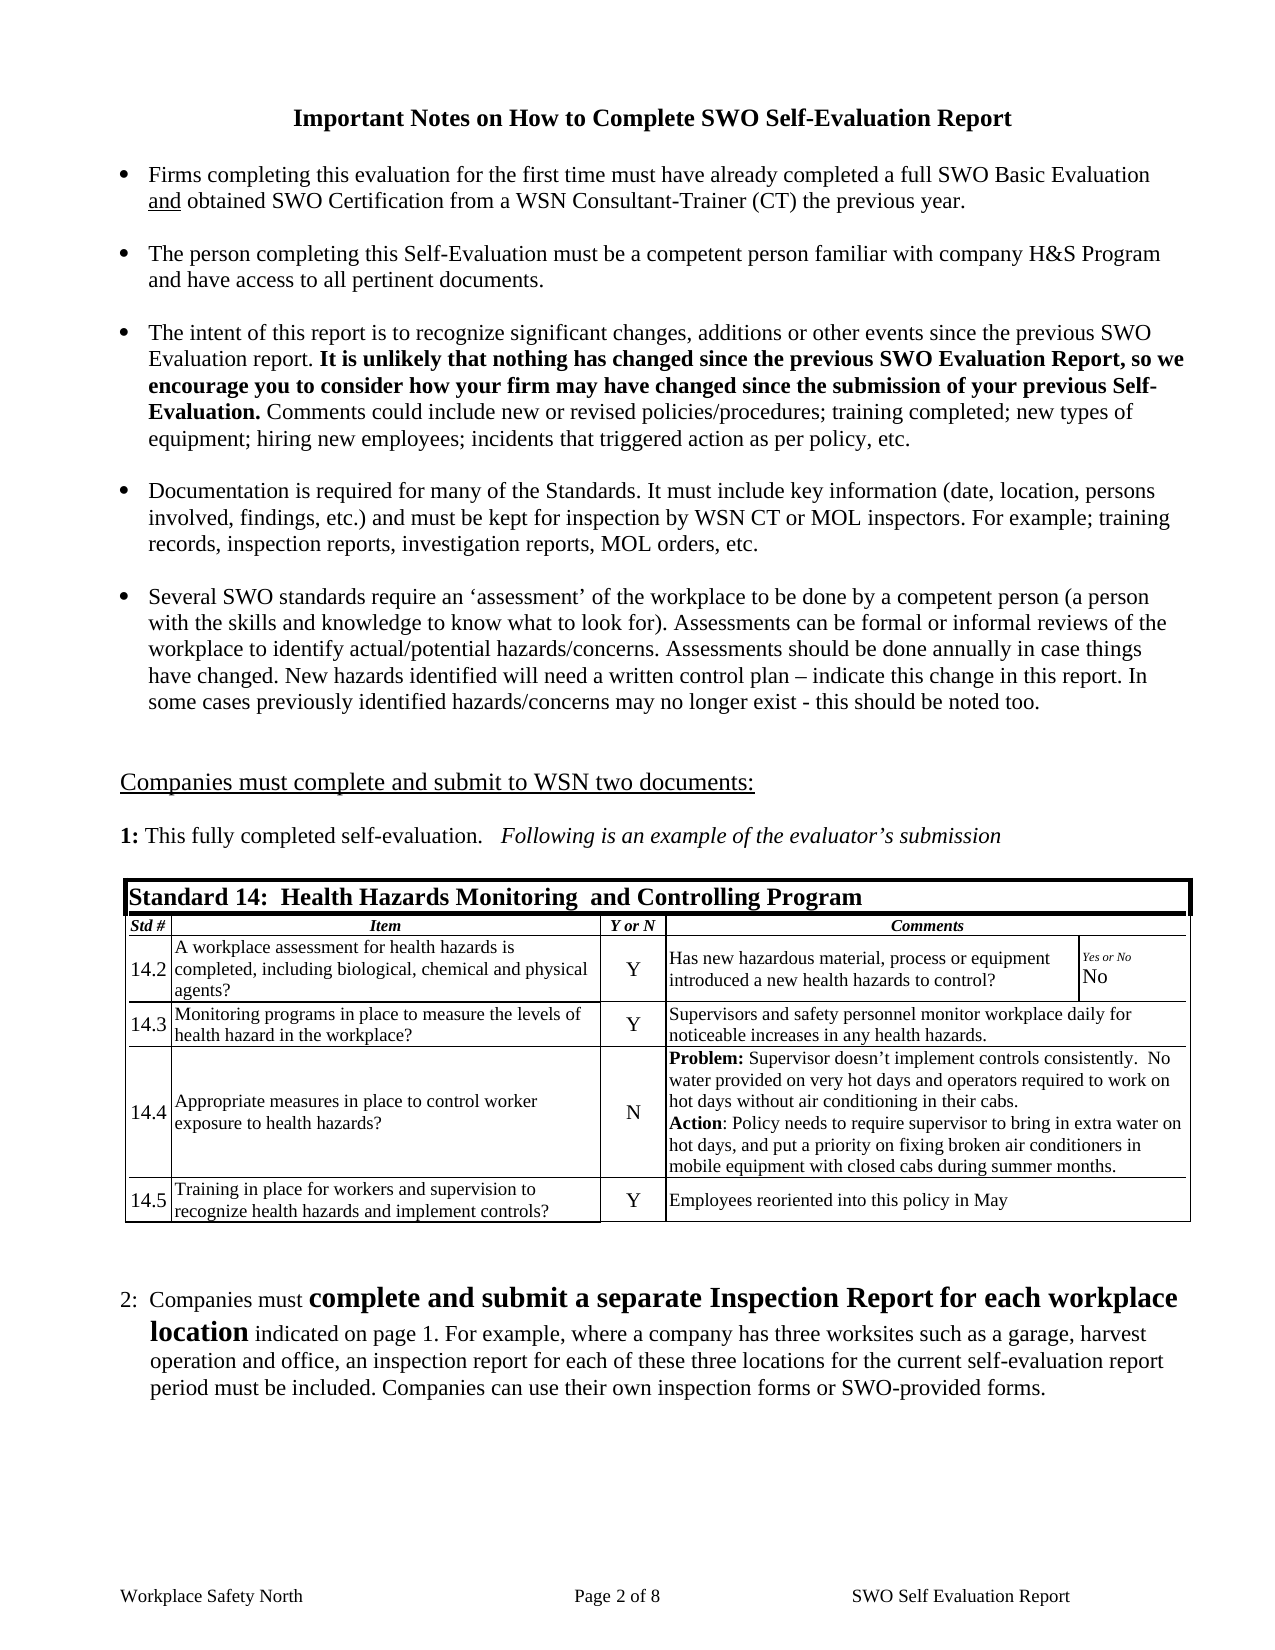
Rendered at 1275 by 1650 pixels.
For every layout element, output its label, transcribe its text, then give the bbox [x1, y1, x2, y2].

table_cell Monitoring programs in place to measure the levels of health hazard in the workplace? [172, 1003, 600, 1046]
table_cell 14.4 [126, 1046, 171, 1177]
table_cell Y [601, 1178, 665, 1221]
list 1: This fully completed self-evaluation. Following is an example of the evaluator’s submission [120, 822, 1185, 849]
table_cell Appropriate measures in place to control worker exposure to health hazards? [172, 1047, 600, 1177]
text Important Notes on How to Complete SWO Self-Evaluation Report [120, 103, 1185, 132]
table_header Standard 14: Health Hazards Monitoring and Controlling Program [128, 882, 1188, 911]
table_cell 14.2 [126, 935, 171, 1001]
table_cell N [601, 1047, 665, 1177]
table_cell Problem: Supervisor doesn’t implement controls consistently. No water provided on very hot days and operators required to work on hot days without air conditioning in their cabs. Action: Policy needs to require supervisor to bring in extra water on hot days, and put a priority on fixing broken air conditioners in mobile equipment with closed cabs during summer months. [667, 1046, 1190, 1177]
list The person completing this Self-Evaluation must be a competent person familiar with company H&S Program and have access to all pertinent documents. [120, 240, 1185, 293]
table_cell Y [601, 1002, 665, 1046]
table_cell Yes or No No [1080, 935, 1190, 1001]
table_cell 14.3 [126, 1001, 171, 1046]
table_cell Std # [126, 911, 171, 935]
table_cell A workplace assessment for health hazards is completed, including biological, chemical and physical agents? [172, 936, 600, 1001]
table_cell Y [601, 936, 665, 1001]
table_cell Training in place for workers and supervision to recognize health hazards and implement controls? [172, 1178, 600, 1221]
list The intent of this report is to recognize significant changes, additions or other events since the previous SWO Evaluation report. It is unlikely that nothing has changed since the previous SWO Evaluation Report, so we encourage you to consider how your firm may have changed since the submission of your previous Self-Evaluation. Comments could include new or revised policies/procedures; training completed; new types of equipment; hiring new employees; incidents that triggered action as per policy, etc. [120, 319, 1185, 451]
list 2: Companies must complete and submit a separate Inspection Report for each workplace location indicated on page 1. For example, where a company has three worksites such as a garage, harvest operation and office, an inspection report for each of these three locations for the current self-evaluation report period must be included. Companies can use their own inspection forms or SWO-provided forms. [120, 1280, 1185, 1400]
table_cell Employees reoriented into this policy in May [667, 1177, 1190, 1221]
table_cell Supervisors and safety personnel monitor workplace daily for noticeable increases in any health hazards. [667, 1001, 1190, 1046]
table_cell 14.5 [126, 1177, 171, 1221]
list Several SWO standards require an ‘assessment’ of the workplace to be done by a competent person (a person with the skills and knowledge to know what to look for). Assessments can be formal or informal reviews of the workplace to identify actual/potential hazards/concerns. Assessments should be done annually in case things have changed. New hazards identified will need a written control plan – indicate this change in this report. In some cases previously identified hazards/concerns may no longer exist - this should be noted too. [120, 583, 1185, 714]
list Firms completing this evaluation for the first time must have already completed a full SWO Basic Evaluation and obtained SWO Certification from a WSN Consultant-Trainer (CT) the previous year. [120, 161, 1185, 214]
table_cell Y or N [601, 916, 665, 935]
table_cell Comments [667, 911, 1190, 935]
list Companies must complete and submit to WSN two documents: [120, 767, 1094, 796]
table_cell Item [172, 916, 600, 935]
list Documentation is required for many of the Standards. It must include key information (date, location, persons involved, findings, etc.) and must be kept for inspection by WSN CT or MOL inspectors. For example; training records, inspection reports, investigation reports, MOL orders, etc. [120, 477, 1185, 556]
table_cell Has new hazardous material, process or equipment introduced a new health hazards to control? [667, 936, 1078, 1001]
